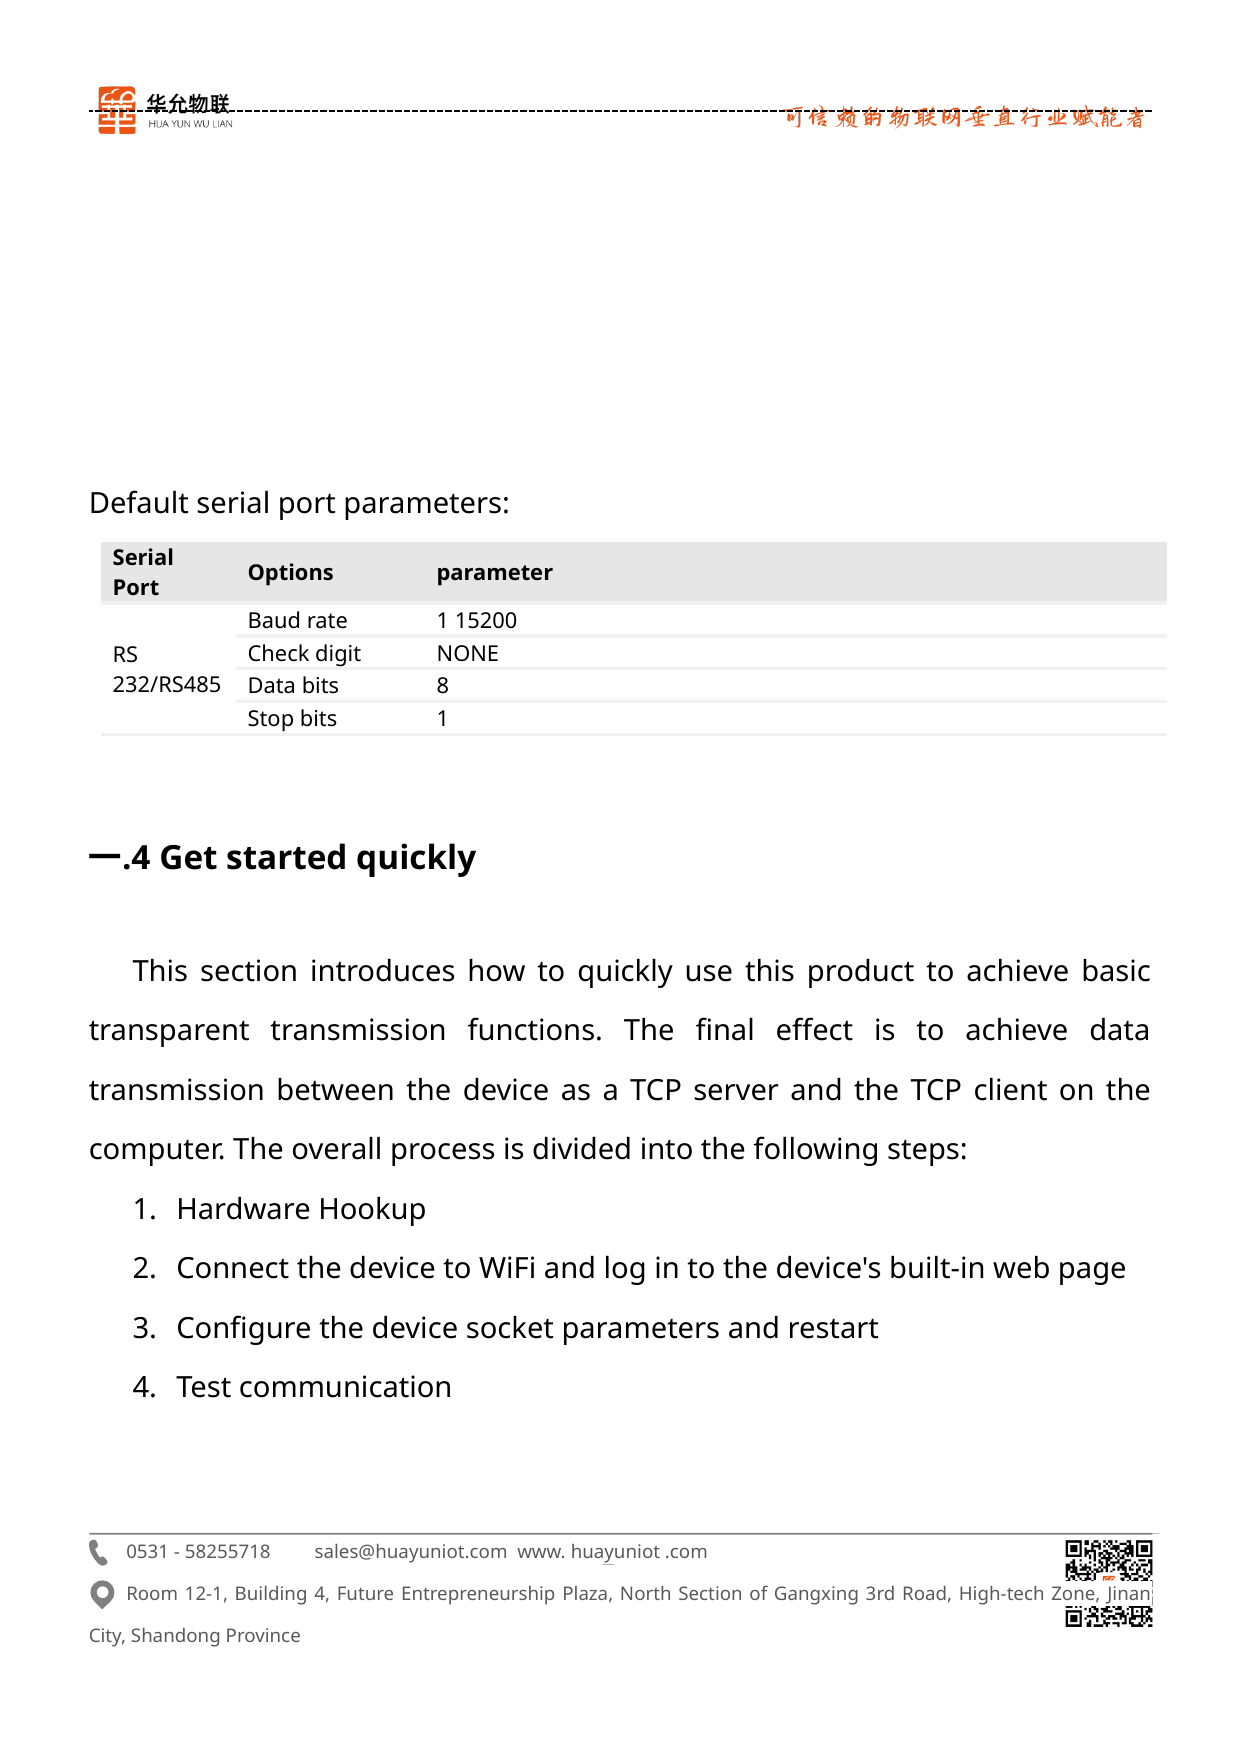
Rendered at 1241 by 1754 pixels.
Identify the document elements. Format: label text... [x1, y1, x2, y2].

picture [90, 75, 242, 141]
list Connect the device to WiFi and log in to the device's built-in web page [132, 1248, 1152, 1287]
table_cell 8 [425, 670, 1167, 700]
table_cell 1 [425, 703, 1167, 733]
table_cell RS 232/RS485 [101, 605, 236, 733]
table_cell 1 15200 [425, 605, 1167, 634]
picture [1053, 1529, 1163, 1638]
subtitle Get started quickly [88, 823, 1152, 888]
table_cell Baud rate [236, 605, 425, 634]
picture [775, 90, 1149, 146]
table_cell Stop bits [236, 703, 425, 733]
table_header parameter [425, 542, 1167, 601]
text This section introduces how to quickly use this product to achieve basic transparent transmission functions. The final effect is to achieve data transmission between the device as a TCP server and the TCP client on the computer. The overall process is divided into the following steps: [88, 950, 1152, 1168]
list Configure the device socket parameters and restart [132, 1307, 1152, 1347]
text Default serial port parameters: [88, 482, 1152, 522]
table_header Options [236, 542, 425, 601]
table_cell NONE [425, 638, 1167, 667]
list Test communication [132, 1367, 1152, 1406]
list Hardware Hookup [132, 1188, 1152, 1228]
table_cell Data bits [236, 670, 425, 700]
table_cell Check digit [236, 638, 425, 667]
table_header Serial Port [101, 542, 236, 601]
